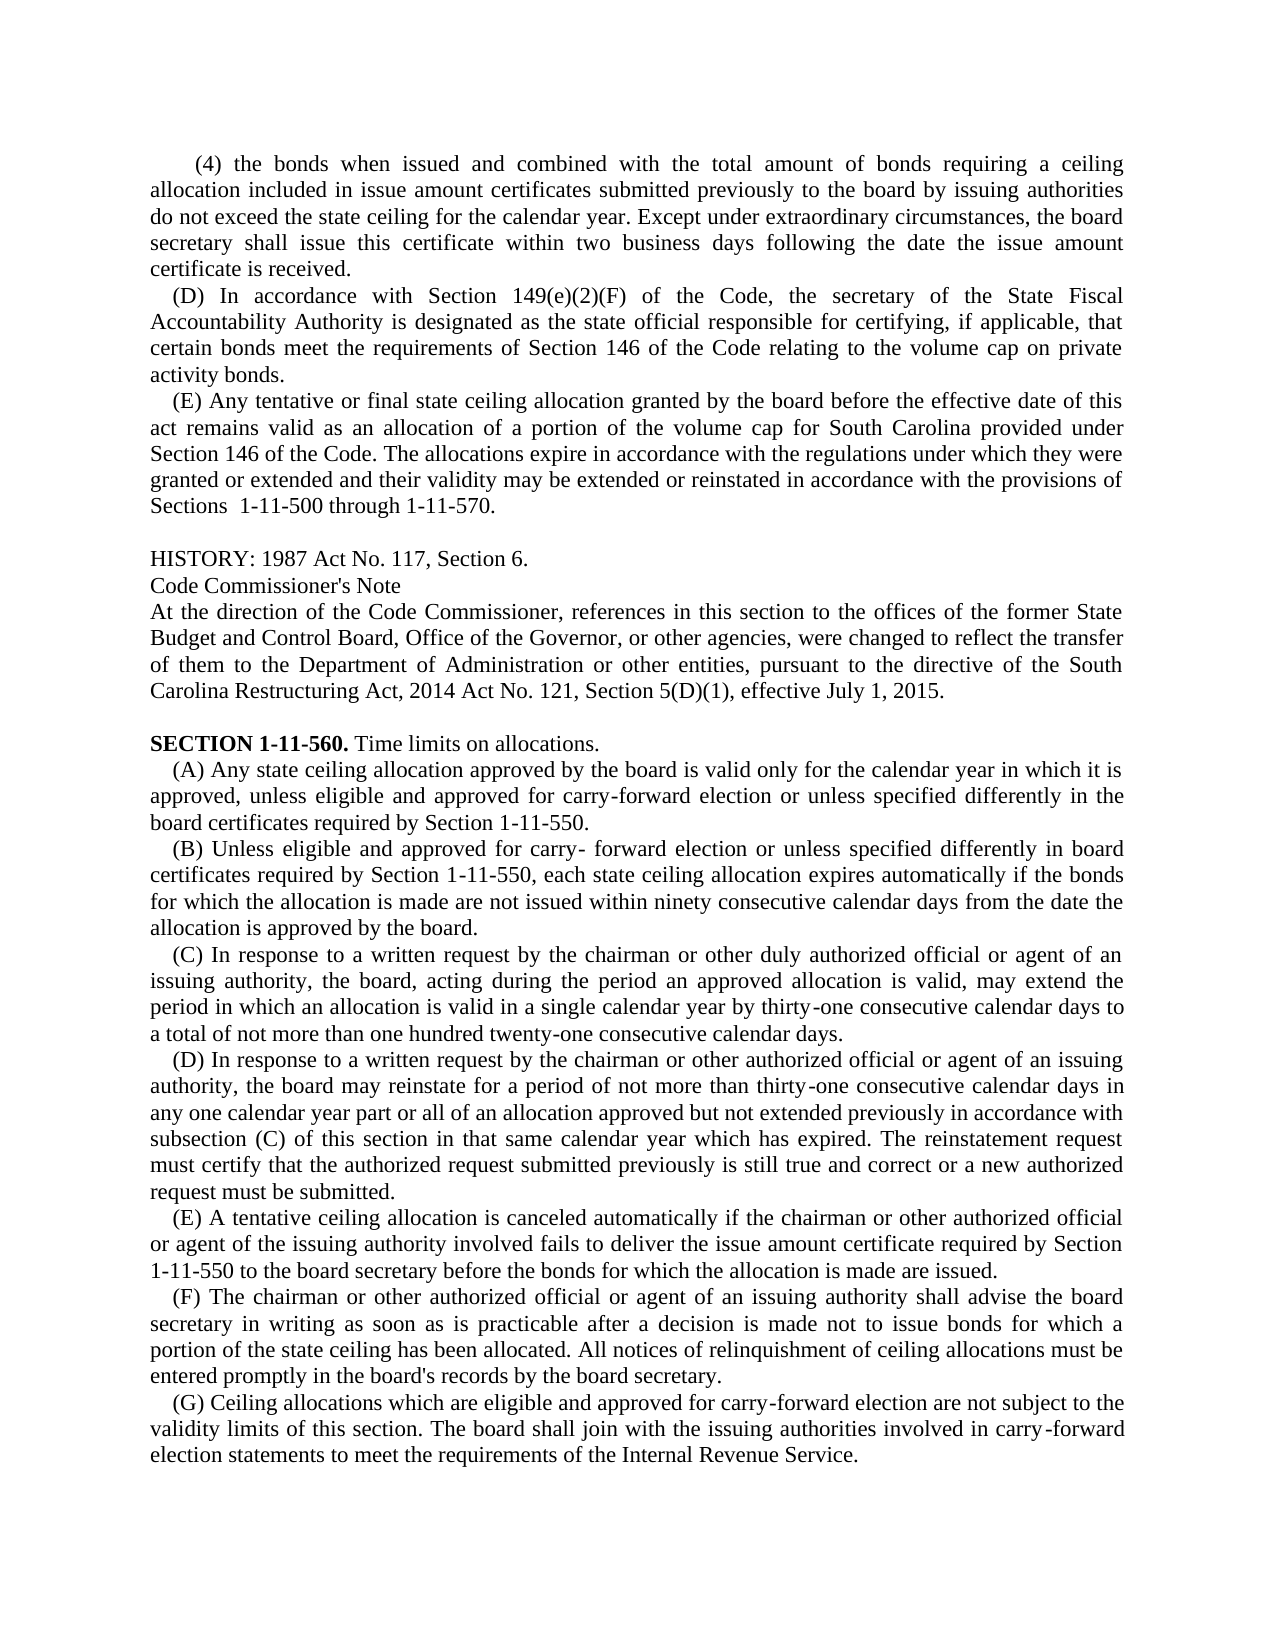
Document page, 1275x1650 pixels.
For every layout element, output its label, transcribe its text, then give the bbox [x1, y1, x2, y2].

text SECTION 1-11-560. Time limits on allocations. [150, 730, 1125, 756]
text (D) In response to a written request by the chairman or other authorized official or agent of an issuing authority, the board may reinstate for a period of not more than thirty-one consecutive calendar days in any one calendar year part or all of an allocation approved but not extended previously in accordance with subsection (C) of this section in that same calendar year which has expired. The reinstatement request must certify that the authorized request submitted previously is still true and correct or a new authorized request must be submitted. [150, 1046, 1125, 1204]
text Code Commissioner's Note [150, 572, 1125, 598]
text (4) the bonds when issued and combined with the total amount of bonds requiring a ceiling allocation included in issue amount certificates submitted previously to the board by issuing authorities do not exceed the state ceiling for the calendar year. Except under extraordinary circumstances, the board secretary shall issue this certificate within two business days following the date the issue amount certificate is received. [150, 150, 1125, 282]
text (E) Any tentative or final state ceiling allocation granted by the board before the effective date of this act remains valid as an allocation of a portion of the volume cap for South Carolina provided under Section 146 of the Code. The allocations expire in accordance with the regulations under which they were granted or extended and their validity may be extended or reinstated in accordance with the provisions of Sections 1-11-500 through 1-11-570. [150, 387, 1125, 519]
text (D) In accordance with Section 149(e)(2)(F) of the Code, the secretary of the State Fiscal Accountability Authority is designated as the state official responsible for certifying, if applicable, that certain bonds meet the requirements of Section 146 of the Code relating to the volume cap on private activity bonds. [150, 282, 1125, 387]
text (E) A tentative ceiling allocation is canceled automatically if the chairman or other authorized official or agent of the issuing authority involved fails to deliver the issue amount certificate required by Section 1-11-550 to the board secretary before the bonds for which the allocation is made are issued. [150, 1204, 1125, 1283]
text (G) Ceiling allocations which are eligible and approved for carry-forward election are not subject to the validity limits of this section. The board shall join with the issuing authorities involved in carry-forward election statements to meet the requirements of the Internal Revenue Service. [150, 1389, 1125, 1468]
text At the direction of the Code Commissioner, references in this section to the offices of the former State Budget and Control Board, Office of the Governor, or other agencies, were changed to reflect the transfer of them to the Department of Administration or other entities, pursuant to the directive of the South Carolina Restructuring Act, 2014 Act No. 121, Section 5(D)(1), effective July 1, 2015. [150, 598, 1125, 703]
text (A) Any state ceiling allocation approved by the board is valid only for the calendar year in which it is approved, unless eligible and approved for carry-forward election or unless specified differently in the board certificates required by Section 1-11-550. [150, 756, 1125, 835]
text (C) In response to a written request by the chairman or other duly authorized official or agent of an issuing authority, the board, acting during the period an approved allocation is valid, may extend the period in which an allocation is valid in a single calendar year by thirty-one consecutive calendar days to a total of not more than one hundred twenty-one consecutive calendar days. [150, 941, 1125, 1046]
text (B) Unless eligible and approved for carry- forward election or unless specified differently in board certificates required by Section 1-11-550, each state ceiling allocation expires automatically if the bonds for which the allocation is made are not issued within ninety consecutive calendar days from the date the allocation is approved by the board. [150, 835, 1125, 941]
text HISTORY: 1987 Act No. 117, Section 6. [150, 545, 1125, 572]
text (F) The chairman or other authorized official or agent of an issuing authority shall advise the board secretary in writing as soon as is practicable after a decision is made not to issue bonds for which a portion of the state ceiling has been allocated. All notices of relinquishment of ceiling allocations must be entered promptly in the board's records by the board secretary. [150, 1283, 1125, 1389]
